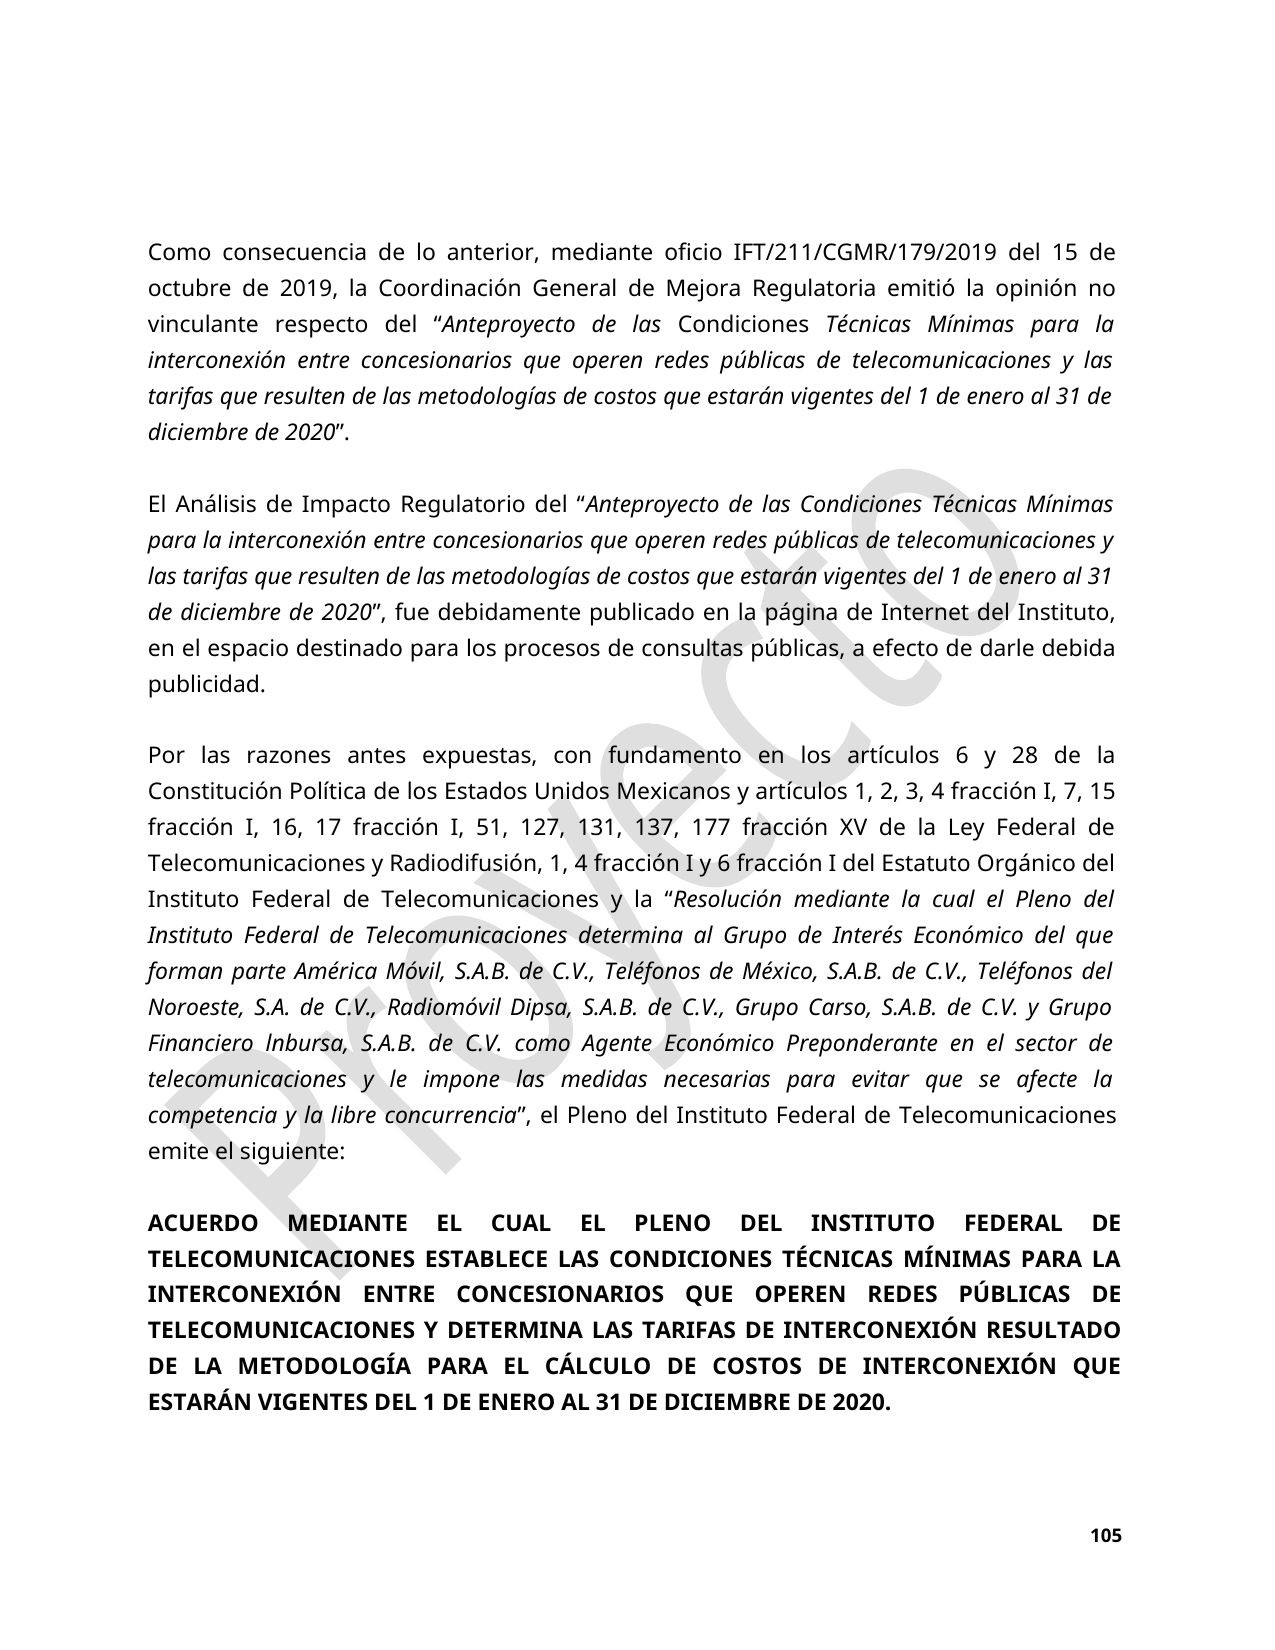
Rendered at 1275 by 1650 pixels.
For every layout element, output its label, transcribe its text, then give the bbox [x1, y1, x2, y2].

text Como consecuencia de lo anterior, mediante oficio IFT/211/CGMR/179/2019 del 15 de octubre de 2019, la Coordinación General de Mejora Regulatoria emitió la opinión no vinculante respecto del “Anteproyecto de las Condiciones Técnicas Mínimas para la interconexión entre concesionarios que operen redes públicas de telecomunicaciones y las tarifas que resulten de las metodologías de costos que estarán vigentes del 1 de enero al 31 de diciembre de 2020”. [148, 236, 1117, 447]
text Por las razones antes expuestas, con fundamento en los artículos 6 y 28 de la Constitución Política de los Estados Unidos Mexicanos y artículos 1, 2, 3, 4 fracción I, 7, 15 fracción I, 16, 17 fracción I, 51, 127, 131, 137, 177 fracción XV de la Ley Federal de Telecomunicaciones y Radiodifusión, 1, 4 fracción I y 6 fracción I del Estatuto Orgánico del Instituto Federal de Telecomunicaciones y la “Resolución mediante la cual el Pleno del Instituto Federal de Telecomunicaciones determina al Grupo de Interés Económico del que forman parte América Móvil, S.A.B. de C.V., Teléfonos de México, S.A.B. de C.V., Teléfonos del Noroeste, S.A. de C.V., Radiomóvil Dipsa, S.A.B. de C.V., Grupo Carso, S.A.B. de C.V. y Grupo Financiero lnbursa, S.A.B. de C.V. como Agente Económico Preponderante en el sector de telecomunicaciones y le impone las medidas necesarias para evitar que se afecte la competencia y la libre concurrencia”, el Pleno del Instituto Federal de Telecomunicaciones emite el siguiente: [148, 739, 1117, 1166]
text ACUERDO MEDIANTE EL CUAL EL PLENO DEL INSTITUTO FEDERAL DE TELECOMUNICACIONES ESTABLECE LAS CONDICIONES TÉCNICAS MÍNIMAS PARA LA INTERCONEXIÓN ENTRE CONCESIONARIOS QUE OPEREN REDES PÚBLICAS DE TELECOMUNICACIONES Y DETERMINA LAS TARIFAS DE INTERCONEXIÓN RESULTADO DE LA METODOLOGÍA PARA EL CÁLCULO DE COSTOS DE INTERCONEXIÓN QUE ESTARÁN VIGENTES DEL 1 DE ENERO AL 31 DE DICIEMBRE DE 2020. [148, 1207, 1122, 1417]
text El Análisis de Impacto Regulatorio del “Anteproyecto de las Condiciones Técnicas Mínimas para la interconexión entre concesionarios que operen redes públicas de telecomunicaciones y las tarifas que resulten de las metodologías de costos que estarán vigentes del 1 de enero al 31 de diciembre de 2020”, fue debidamente publicado en la página de Internet del Instituto, en el espacio destinado para los procesos de consultas públicas, a efecto de darle debida publicidad. [148, 488, 1117, 699]
